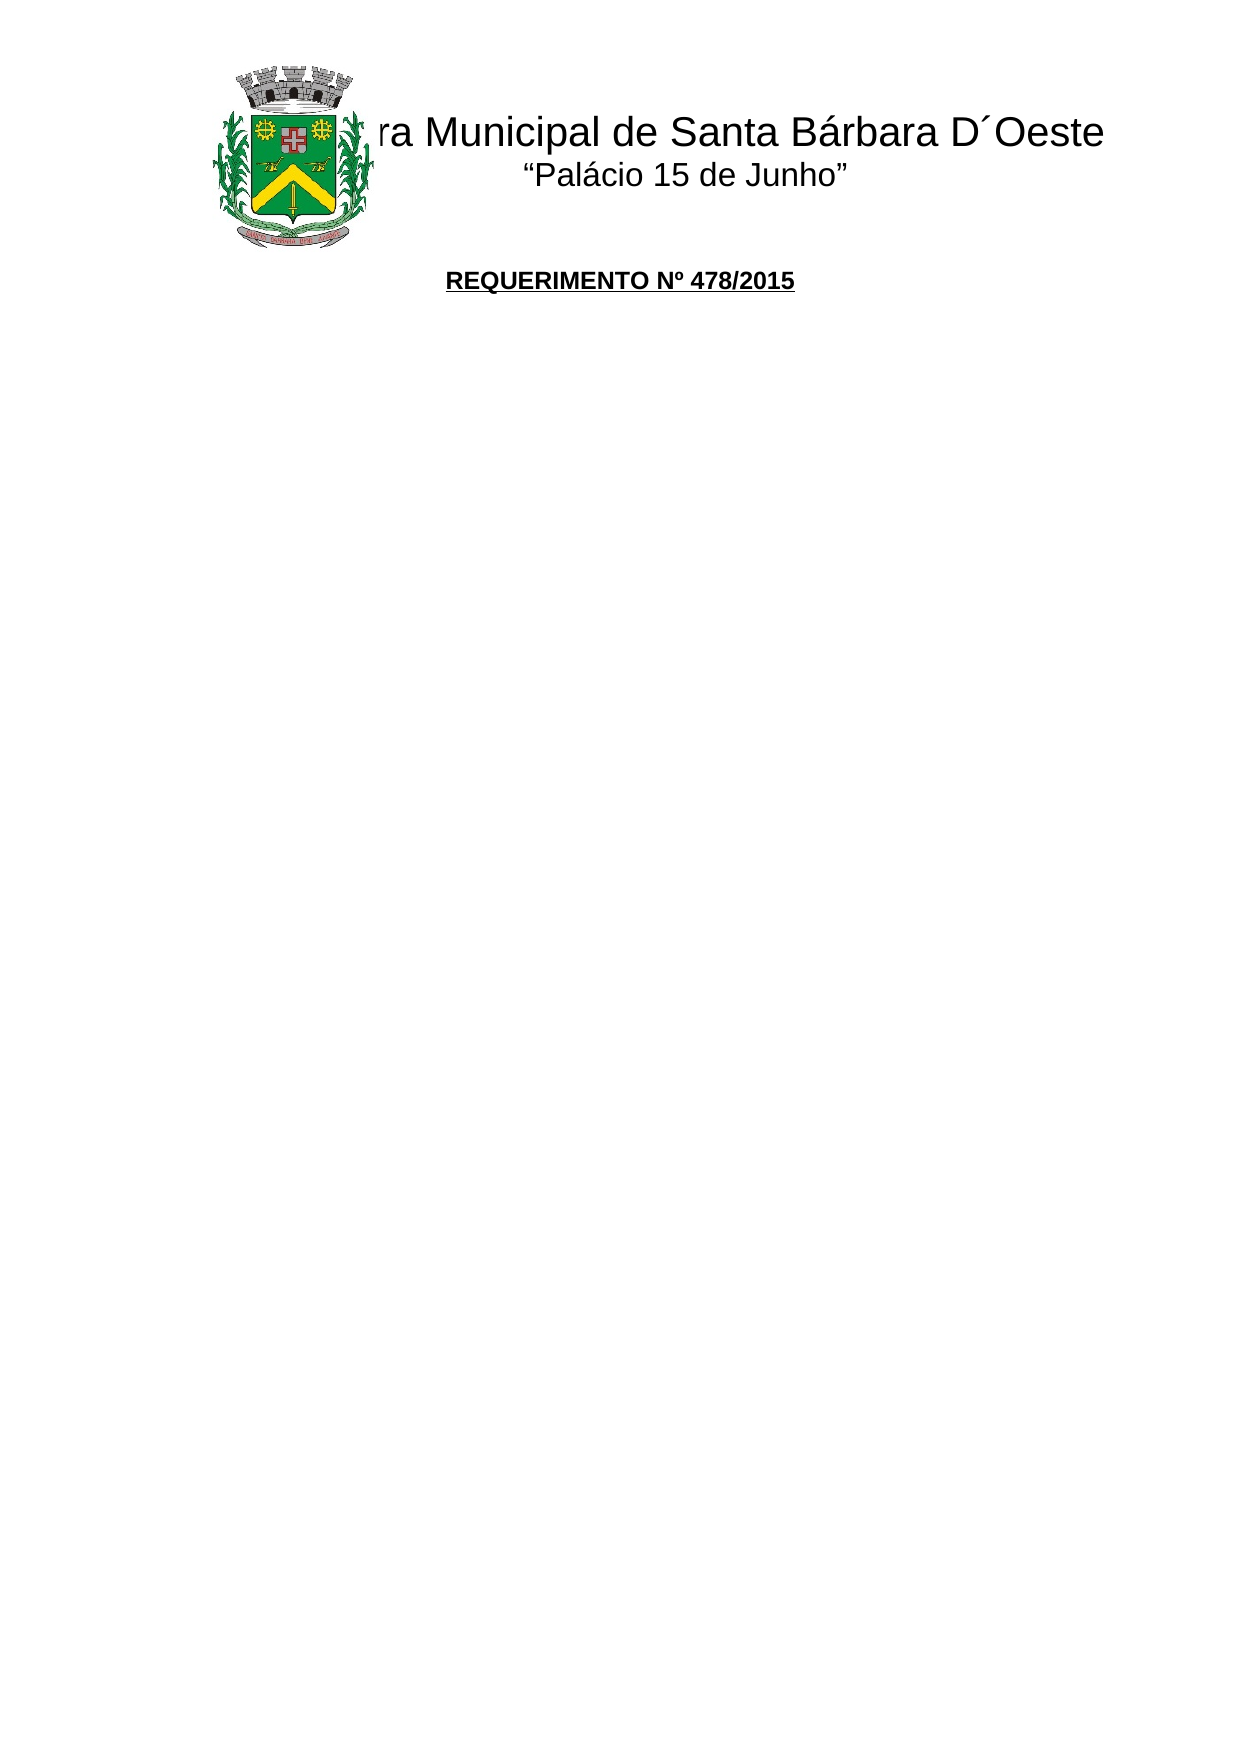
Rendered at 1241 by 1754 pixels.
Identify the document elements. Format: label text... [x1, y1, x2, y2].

title REQUERIMENTO Nº 478/2015 [177, 266, 1063, 294]
picture [212, 66, 381, 255]
